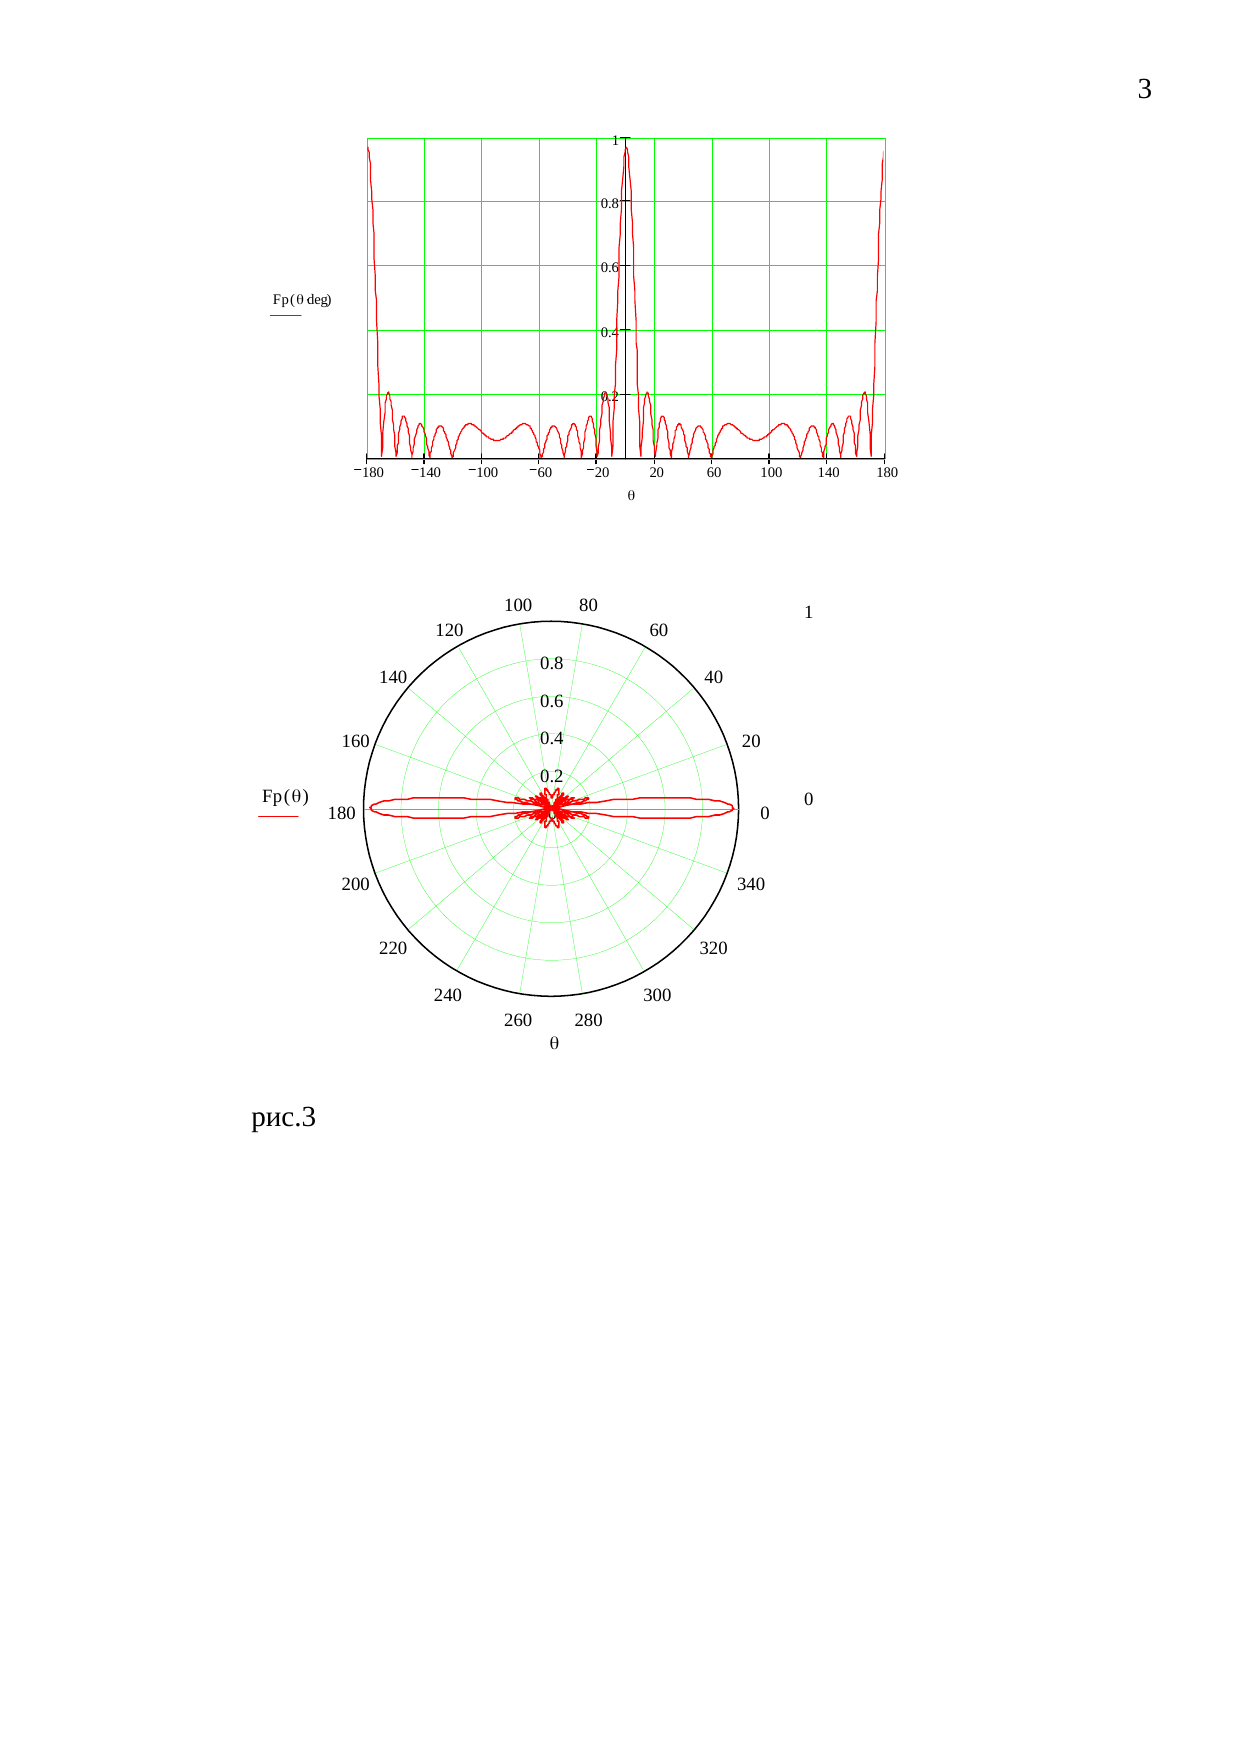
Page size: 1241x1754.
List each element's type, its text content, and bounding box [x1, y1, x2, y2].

text рис.3 [177, 1099, 1152, 1133]
